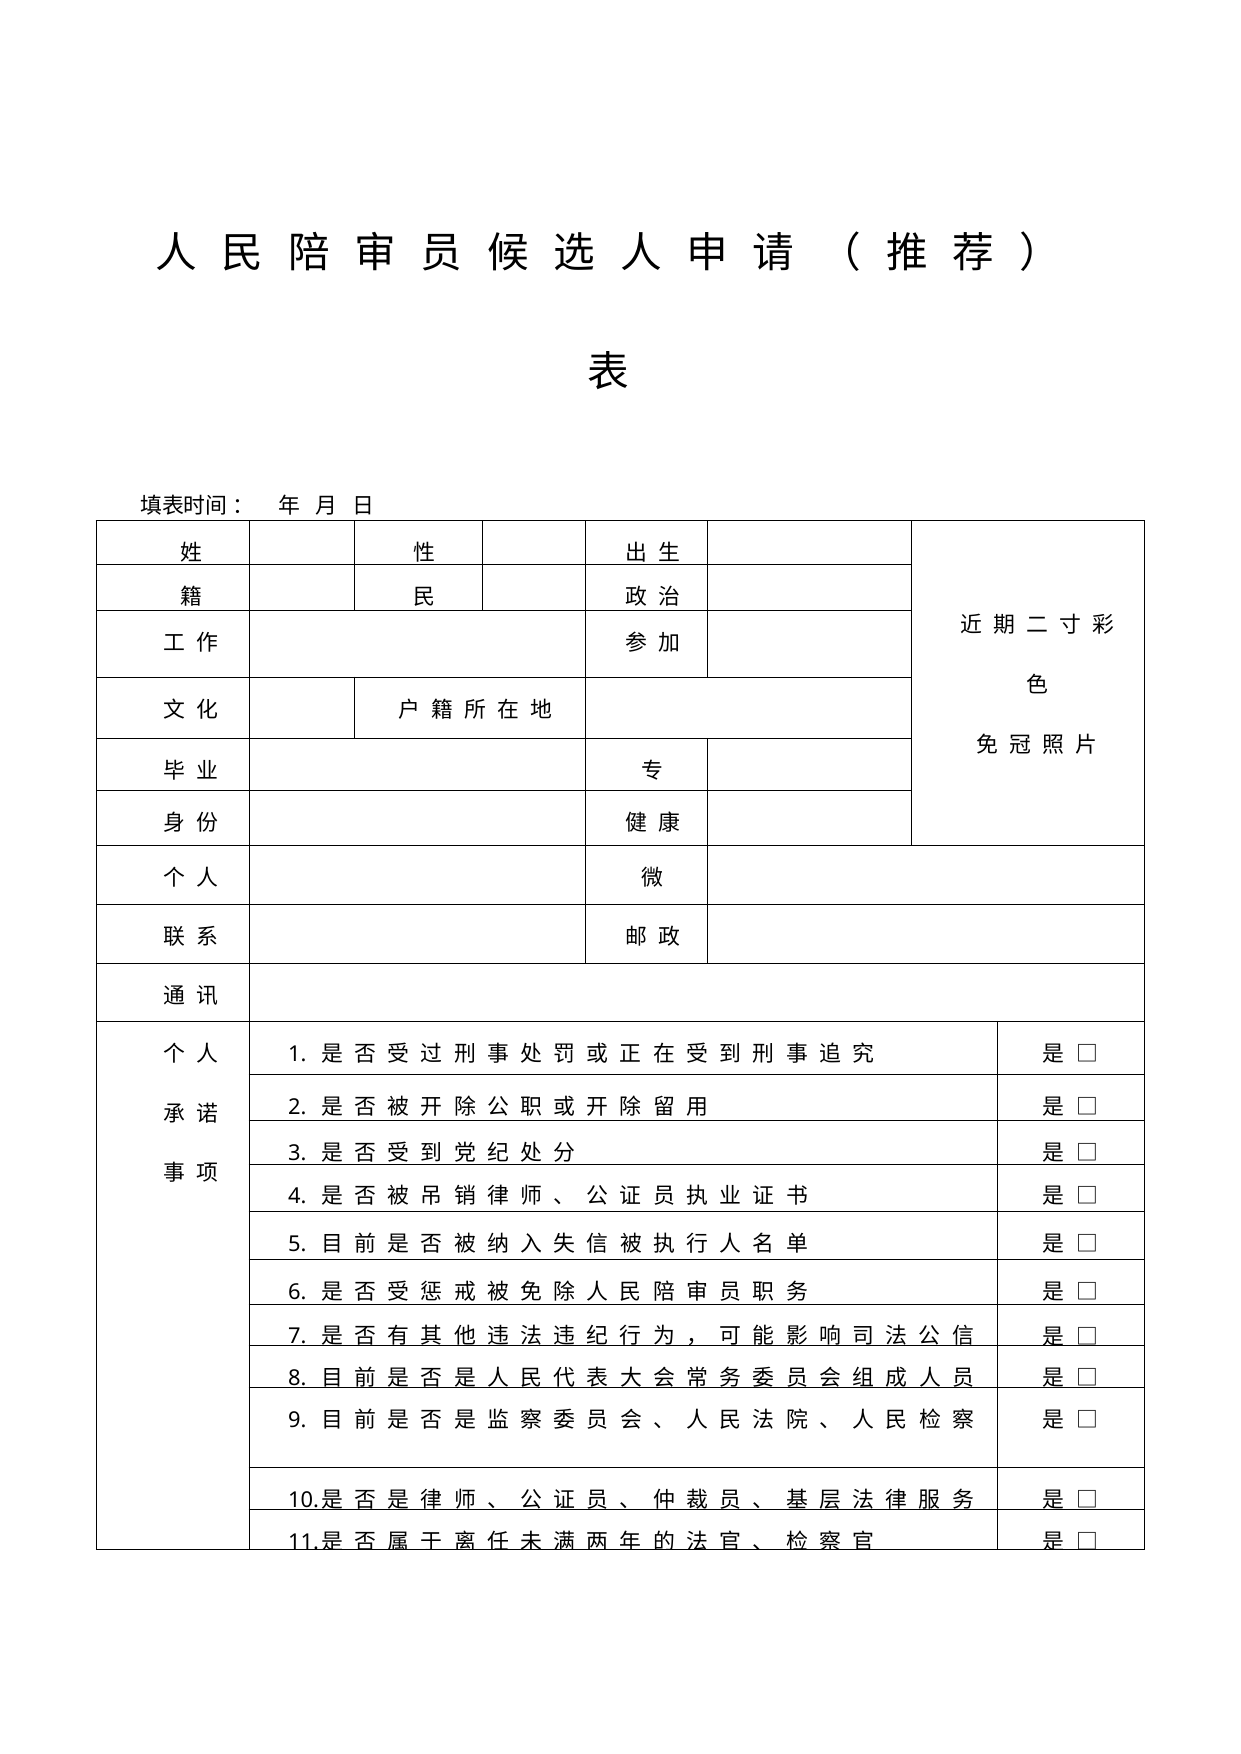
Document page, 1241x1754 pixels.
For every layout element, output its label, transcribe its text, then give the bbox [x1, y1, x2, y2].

table_cell [250, 905, 585, 963]
table_cell 微 信 号 [586, 846, 707, 904]
table_cell 参加工作 时间 [586, 611, 707, 677]
table_cell 5.目前是否被纳入失信被执行人名单 [250, 1212, 997, 1259]
table_cell 9.目前是否是监察委员会、人民法院、人民检察院、公安机关、国家安全机关、司法行政机关的工作人员（含行政编制和行政编制外的所有工作人员） [250, 1388, 997, 1467]
table_cell 是□ 否□ [998, 1305, 1144, 1345]
table_cell [250, 964, 1144, 1021]
text 填表时间 ： 年 月 日 [140, 488, 1085, 520]
table_cell [250, 611, 585, 677]
table_cell 政治面貌 [586, 565, 707, 610]
table_header 出生年月 [586, 521, 707, 564]
table_cell 身份证号 [97, 791, 249, 845]
table_cell 是□ 否□ [998, 1388, 1144, 1467]
table_cell 是□ 否□ [998, 1346, 1144, 1387]
table_header 姓 名 [97, 521, 249, 564]
table_cell 1.是否受过刑事处罚或正在受到刑事追究 [250, 1022, 997, 1074]
table_cell [250, 565, 354, 610]
table_cell 是□ 否□ [998, 1510, 1144, 1549]
table_header [708, 521, 911, 564]
table_cell 通讯地址 [97, 964, 249, 1021]
table_cell 6.是否受惩戒被免除人民陪审员职务 [250, 1260, 997, 1303]
table_cell 是□ 否□ [998, 1260, 1144, 1303]
table_cell [708, 791, 911, 845]
table_cell 2.是否被开除公职或开除留用 [250, 1075, 997, 1120]
table_cell [586, 678, 911, 738]
table_cell 籍 贯 [97, 565, 249, 610]
table_cell [708, 565, 911, 610]
table_cell 4.是否被吊销律师、公证员执业证书 [250, 1165, 997, 1211]
table_cell [250, 791, 585, 845]
table_cell 健康状况 [586, 791, 707, 845]
table_header 近期二寸彩色 免冠照片 [912, 521, 1144, 845]
table_cell 是□ 否□ [998, 1075, 1144, 1120]
table_header 性 别 [355, 521, 482, 564]
table_cell 3.是否受到党纪处分 [250, 1121, 997, 1163]
table_header [483, 521, 585, 564]
table_cell 10.是否是律师、公证员、仲裁员、基层法律服务工作者 [250, 1468, 997, 1509]
table_cell [708, 611, 911, 677]
table_cell 专 业 [586, 739, 707, 790]
table_header [250, 521, 354, 564]
table_cell [483, 565, 585, 610]
table_cell 是□ 否□ [998, 1165, 1144, 1211]
table_cell 8.目前是否是人民代表大会常务委员会组成人员 [250, 1346, 997, 1387]
table_cell 毕业院校 [97, 739, 249, 790]
table_cell 个人 承诺 事项 [97, 1022, 249, 1549]
table_cell 联系电话 [97, 905, 249, 963]
table_cell 是□ 否□ [998, 1121, 1144, 1163]
table_cell [250, 678, 354, 738]
table_cell 是□ 否□ [998, 1022, 1144, 1074]
text 人民陪审员候选人申请（推荐）表 [155, 189, 1085, 428]
table_cell 工作单位及职务职称 [97, 611, 249, 677]
table_cell [708, 739, 911, 790]
table_cell 户籍所在地 或经常居住地 [355, 678, 585, 738]
table_cell [708, 846, 1144, 904]
table_cell [250, 739, 585, 790]
table_cell 11.是否属于离任未满两年的法官、检察官 [250, 1510, 997, 1549]
table_cell 文化程度 [97, 678, 249, 738]
table_cell 是□ 否□ [998, 1212, 1144, 1259]
table_cell 7.是否有其他违法违纪行为，可能影响司法公信的 [250, 1305, 997, 1345]
table_cell [250, 846, 585, 904]
table_cell 民 族 [355, 565, 482, 610]
table_cell 是□ 否□ [998, 1468, 1144, 1509]
table_cell 个人邮箱 [97, 846, 249, 904]
table_cell [708, 905, 1144, 963]
table_cell 邮政编码 [586, 905, 707, 963]
